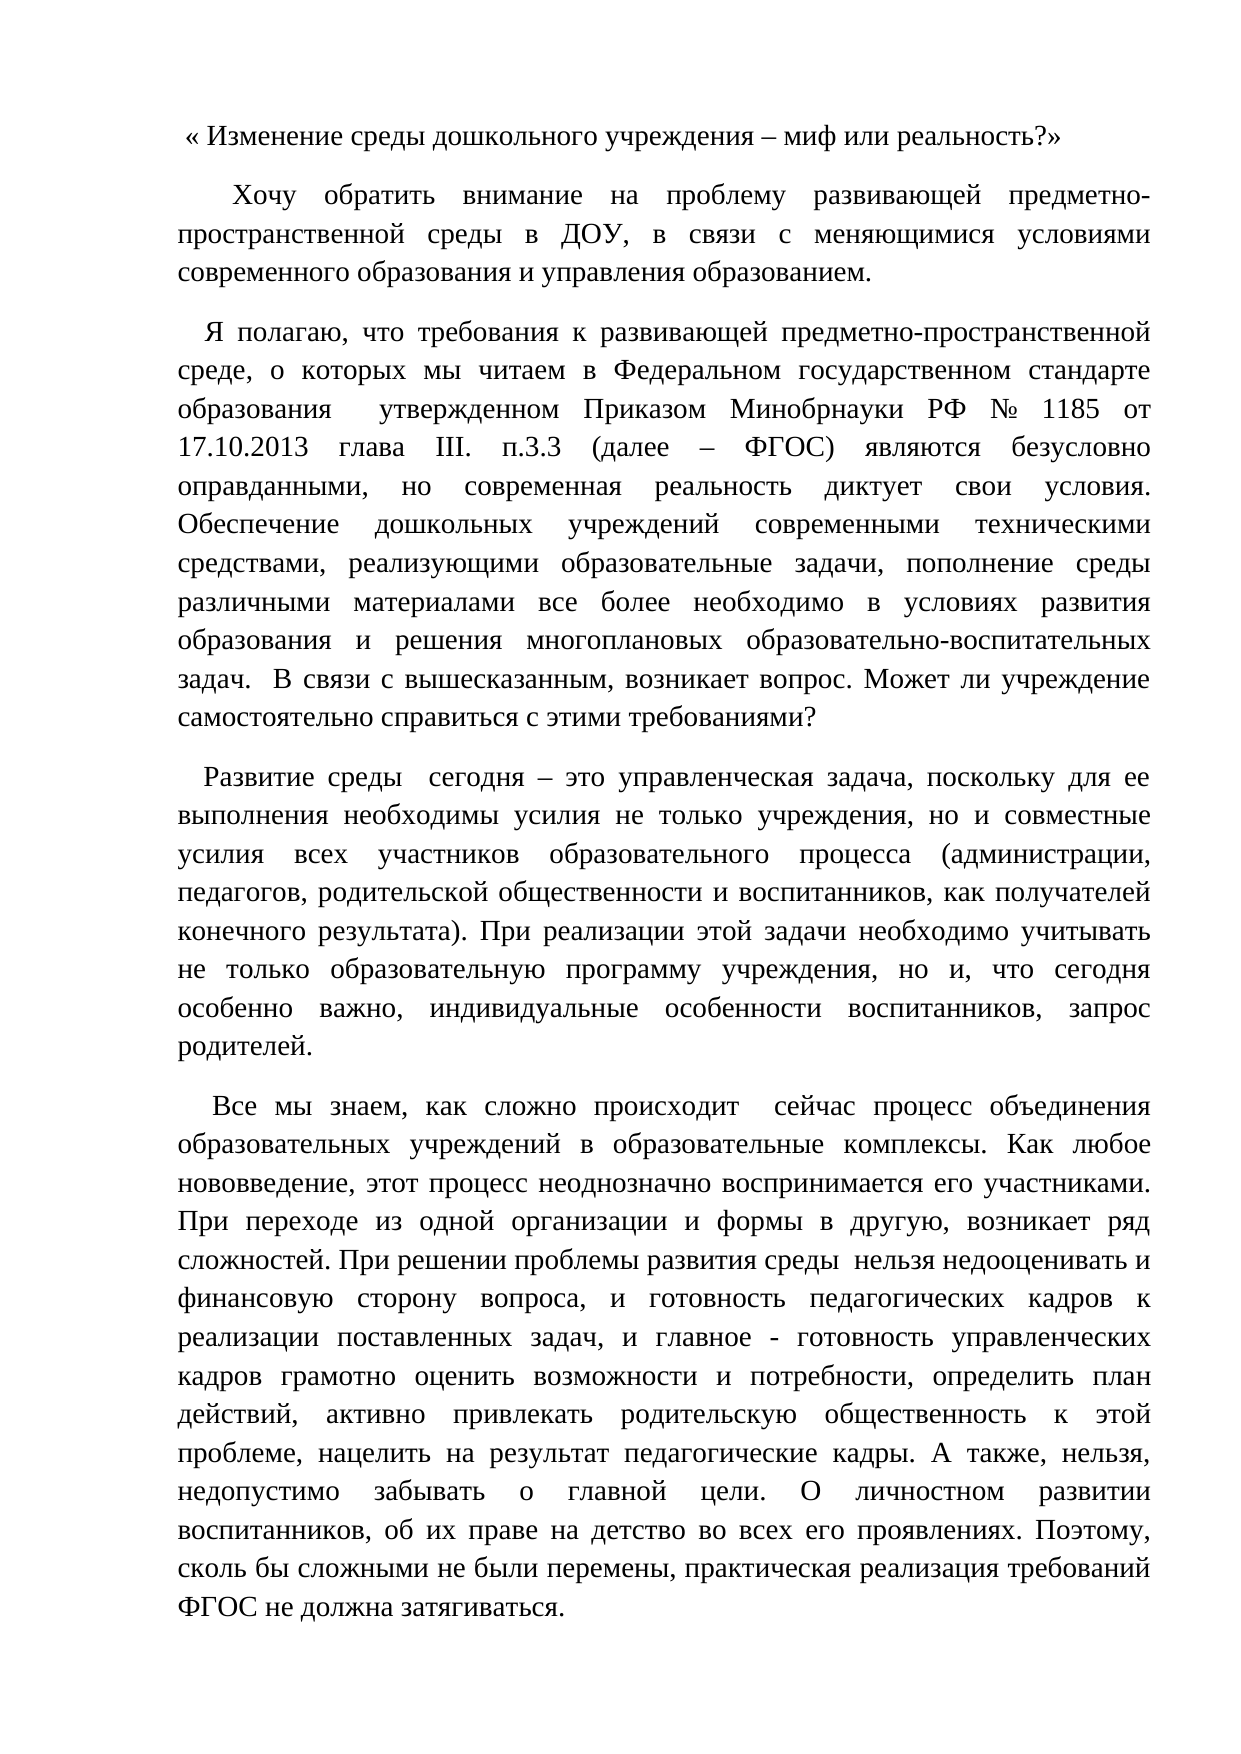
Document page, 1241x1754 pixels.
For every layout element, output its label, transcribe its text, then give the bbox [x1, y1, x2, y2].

text Я полагаю, что требования к развивающей предметно-пространственной среде, о которых мы читаем в Федеральном государственном стандарте образования утвержденном Приказом Минобрнауки РФ № 1185 от 17.10.2013 глава III. п.3.3 (далее – ФГОС) являются безусловно оправданными, но современная реальность диктует свои условия. Обеспечение дошкольных учреждений современными техническими средствами, реализующими образовательные задачи, пополнение среды различными материалами все более необходимо в условиях развития образования и решения многоплановых образовательно-воспитательных задач. В связи с вышесказанным, возникает вопрос. Может ли учреждение самостоятельно справиться с этими требованиями? [177, 314, 1152, 733]
text Все мы знаем, как сложно происходит сейчас процесс объединения образовательных учреждений в образовательные комплексы. Как любое нововведение, этот процесс неоднозначно воспринимается его участниками. При переходе из одной организации и формы в другую, возникает ряд сложностей. При решении проблемы развития среды нельзя недооценивать и финансовую сторону вопроса, и готовность педагогических кадров к реализации поставленных задач, и главное - готовность управленческих кадров грамотно оценить возможности и потребности, определить план действий, активно привлекать родительскую общественность к этой проблеме, нацелить на результат педагогические кадры. А также, нельзя, недопустимо забывать о главной цели. О личностном развитии воспитанников, об их праве на детство во всех его проявлениях. Поэтому, сколь бы сложными не были перемены, практическая реализация требований ФГОС не должна затягиваться. [177, 1088, 1152, 1622]
text Хочу обратить внимание на проблему развивающей предметно-пространственной среды в ДОУ, в связи с меняющимися условиями современного образования и управления образованием. [177, 177, 1152, 288]
text Развитие среды сегодня – это управленческая задача, поскольку для ее выполнения необходимы усилия не только учреждения, но и совместные усилия всех участников образовательного процесса (администрации, педагогов, родительской общественности и воспитанников, как получателей конечного результата). При реализации этой задачи необходимо учитывать не только образовательную программу учреждения, но и, что сегодня особенно важно, индивидуальные особенности воспитанников, запрос родителей. [177, 759, 1152, 1062]
text « Изменение среды дошкольного учреждения – миф или реальность?» [177, 118, 1152, 152]
